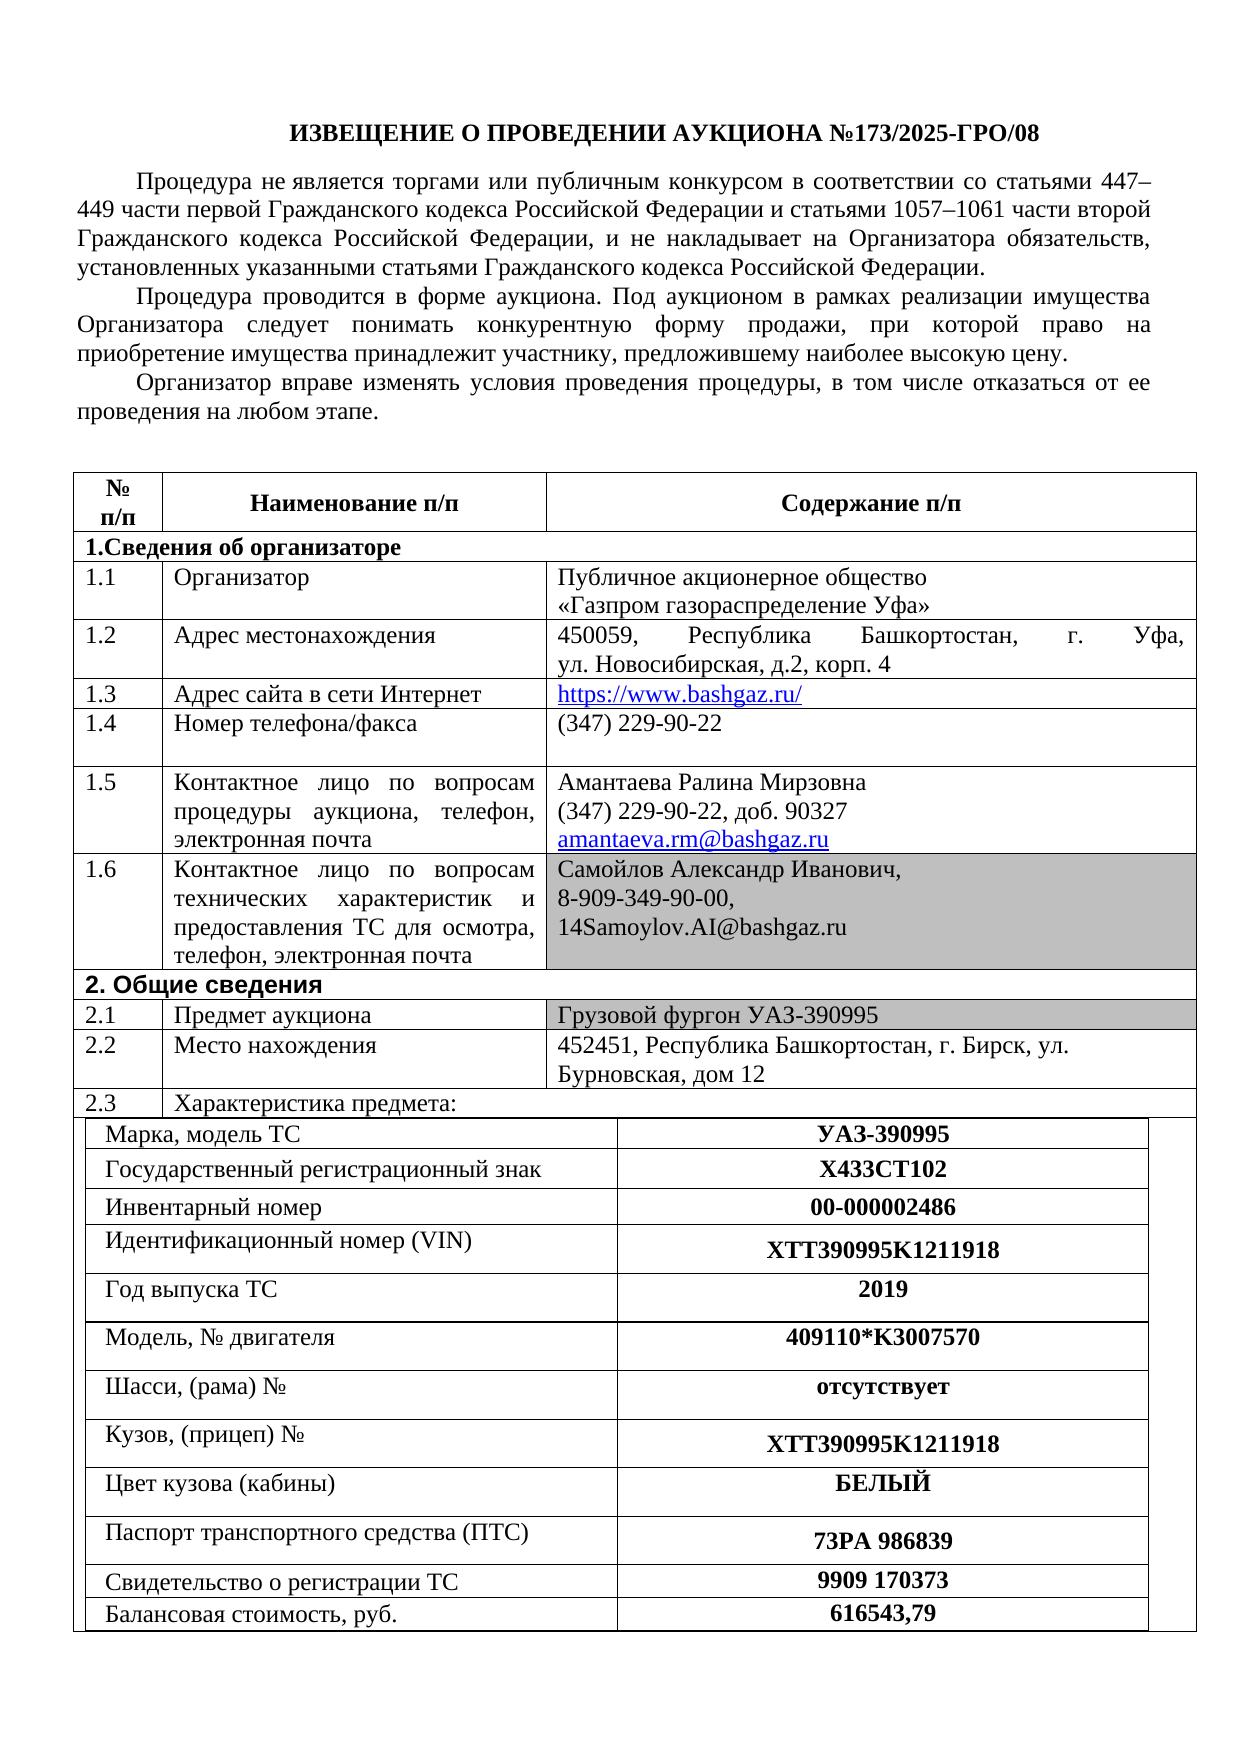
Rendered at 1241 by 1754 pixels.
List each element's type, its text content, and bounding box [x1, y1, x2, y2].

table_cell [86, 1517, 617, 1564]
text Процедура не является торгами или публичным конкурсом в соответствии со статьями 447–449 части первой Гражданского кодекса Российской Федерации и статьями 1057–1061 части второй Гражданского кодекса Российской Федерации, и не накладывает на Организатора обязательств, установленных указанными статьями Гражданского кодекса Российской Федерации. [77, 166, 1152, 281]
table_cell [618, 1420, 1148, 1467]
table_cell [1149, 1118, 1196, 1631]
table_cell [86, 1598, 617, 1630]
table_cell Номер телефона/факса [163, 709, 546, 766]
table_cell [86, 1565, 617, 1597]
table_cell Адрес сайта в сети Интернет [163, 679, 546, 707]
table_cell Место нахождения [163, 1030, 546, 1087]
table_cell Контактное лицо по вопросам технических характеристик и предоставления ТС для осмотра, телефон, электронная почта [163, 854, 546, 969]
text Организатор вправе изменять условия проведения процедуры, в том числе отказаться от ее проведения на любом этапе. [77, 367, 1152, 424]
table_cell Контактное лицо по вопросам процедуры аукциона, телефон, электронная почта [163, 767, 546, 853]
table_cell 452451, Республика Башкортостан, г. Бирск, ул. Бурновская, дом 12 [547, 1030, 1196, 1087]
table_cell Публичное акционерное общество «Газпром газораспределение Уфа» [547, 562, 1196, 619]
table_cell 2.1 [74, 1000, 162, 1029]
table_cell 2.2 [74, 1030, 162, 1087]
table_cell [86, 1371, 617, 1419]
table_cell [86, 1323, 617, 1370]
table_cell 1.2 [74, 620, 162, 678]
table_cell Предмет аукциона [163, 1000, 546, 1029]
text ИЗВЕЩЕНИЕ О ПРОВЕДЕНИИ АУКЦИОНА №173/2025-ГРО/08 [177, 118, 1152, 147]
table_cell (347) 229-90-22 [547, 709, 1196, 766]
table_cell Адрес местонахождения [163, 620, 546, 678]
table_cell [86, 1189, 617, 1224]
table_cell 1.1 [74, 562, 162, 619]
table_cell [86, 1225, 617, 1273]
table_cell [74, 1118, 85, 1631]
table_cell [86, 1119, 617, 1148]
table_cell [618, 1189, 1148, 1224]
table_cell [618, 1225, 1148, 1273]
text Процедура проводится в форме аукциона. Под аукционом в рамках реализации имущества Организатора следует понимать конкурентную форму продажи, при которой право на приобретение имущества принадлежит участнику, предложившему наиболее высокую цену. [77, 281, 1152, 367]
table_cell 1.3 [74, 679, 162, 707]
table_cell 450059, Республика Башкортостан, г. Уфа, ул. Новосибирская, д.2, корп. 4 [547, 620, 1196, 678]
table_cell [86, 1149, 617, 1188]
table_cell [618, 1274, 1148, 1321]
table_cell 1.Сведения об организаторе [74, 532, 1196, 561]
table_cell Характеристика предмета: [163, 1089, 1196, 1117]
table_cell [618, 1517, 1148, 1564]
table_cell [618, 1598, 1148, 1630]
table_cell [86, 1468, 617, 1516]
table_cell [618, 1149, 1148, 1188]
table_cell [618, 1371, 1148, 1419]
table_cell Амантаева Ралина Мирзовна (347) 229-90-22, доб. 90327 amantaeva.rm@bashgaz.ru [547, 767, 1196, 853]
table_cell [86, 1420, 617, 1467]
table_cell 2. Общие сведения [74, 970, 1196, 999]
table_cell [618, 1468, 1148, 1516]
table_cell [618, 1119, 1148, 1148]
table_cell 1.5 [74, 767, 162, 853]
table_cell 1.4 [74, 709, 162, 766]
table_cell [86, 1274, 617, 1321]
table_cell Грузовой фургон УАЗ-390995 [547, 1000, 1196, 1029]
table_cell Организатор [163, 562, 546, 619]
table_cell https://www.bashgaz.ru/ [547, 679, 1196, 707]
table_cell 1.6 [74, 854, 162, 969]
table_cell [618, 1565, 1148, 1597]
table_cell Самойлов Александр Иванович, 8-909-349-90-00, 14Samoylov.AI@bashgaz.ru [547, 854, 1196, 969]
table_cell 2.3 [74, 1089, 162, 1117]
table_header № п/п [74, 473, 162, 531]
table_cell [618, 1323, 1148, 1370]
table_header Содержание п/п [547, 473, 1196, 531]
table_header Наименование п/п [163, 473, 546, 531]
